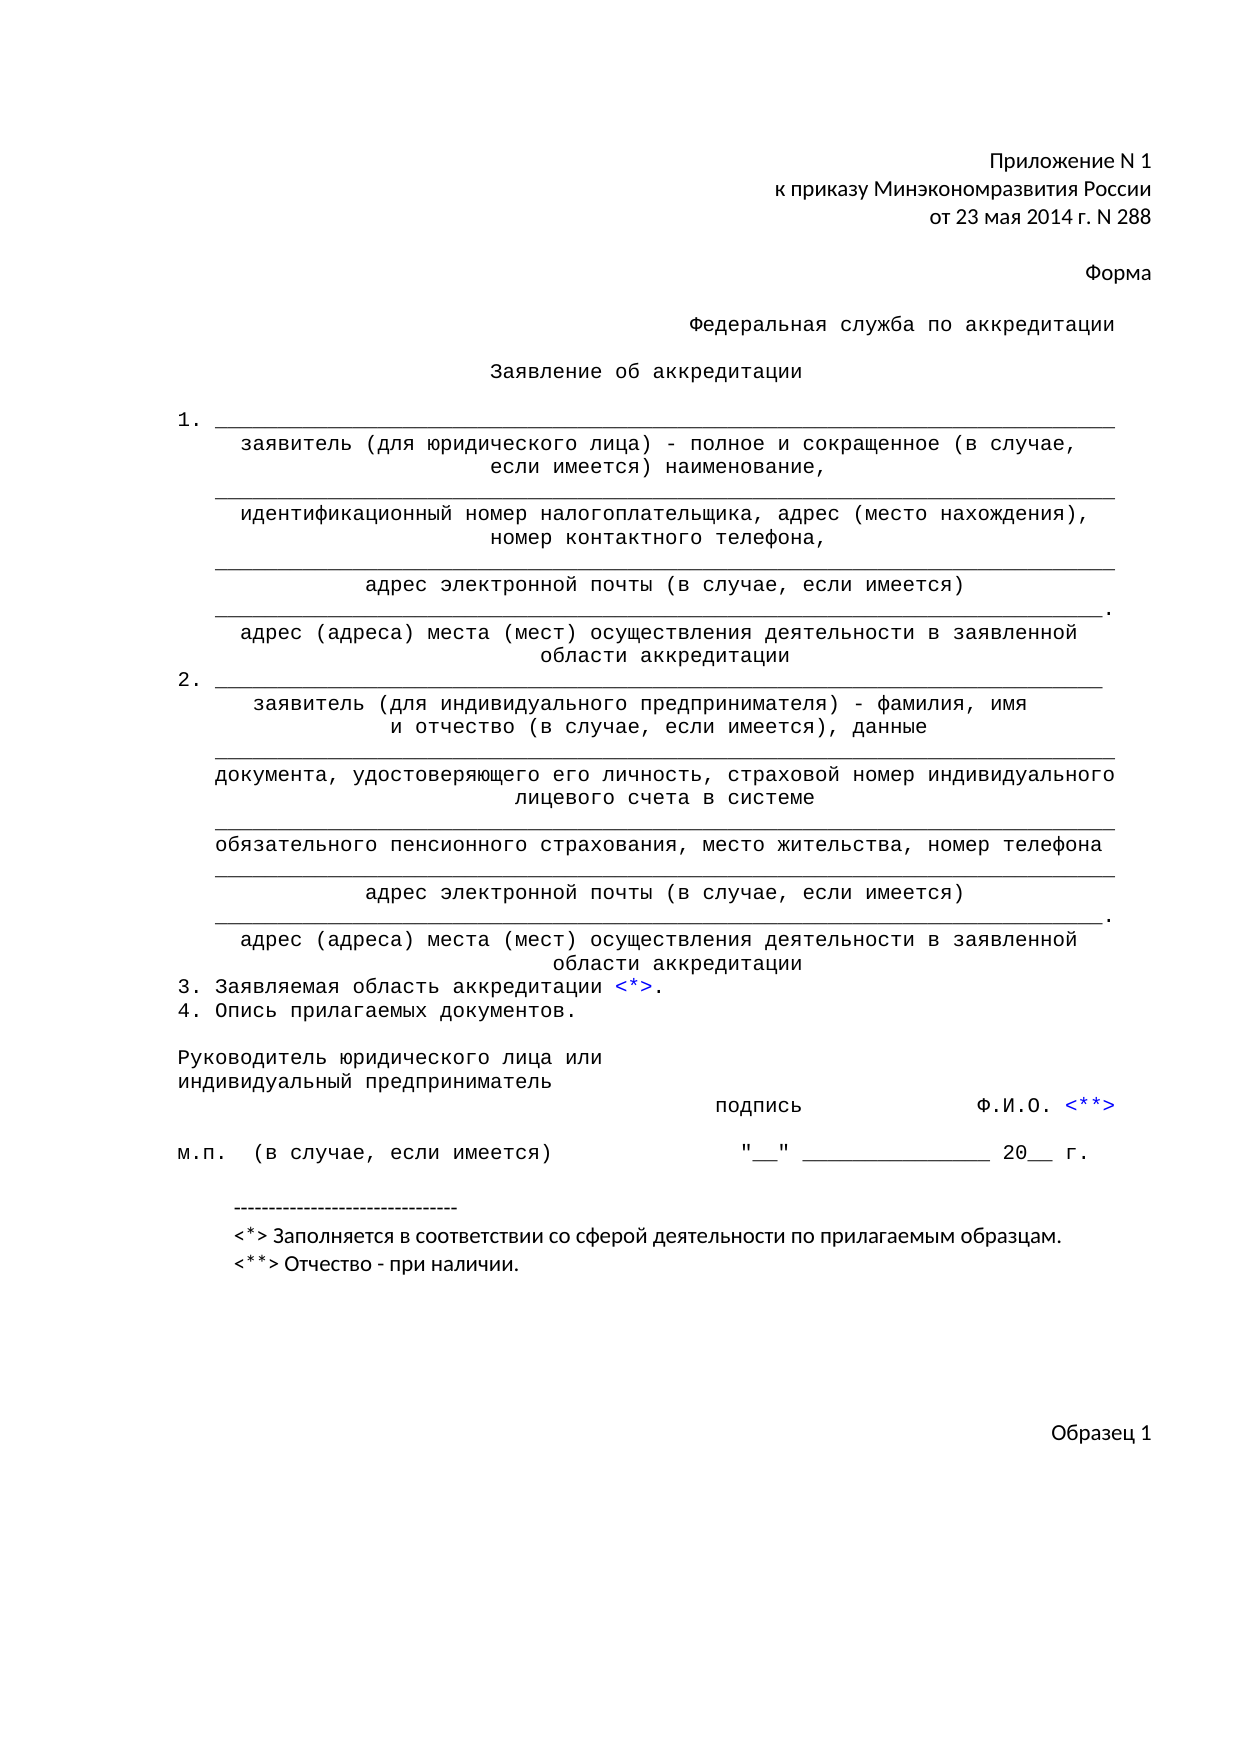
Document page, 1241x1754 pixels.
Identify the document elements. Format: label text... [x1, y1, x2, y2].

text <*> Заполняется в соответствии со сферой деятельности по прилагаемым образцам. [177, 1222, 1152, 1249]
text _______________________________________________________________________. [177, 905, 1152, 929]
text области аккредитации [177, 953, 1152, 976]
text Образец 1 [177, 1418, 1152, 1446]
text номер контактного телефона, [177, 527, 1152, 551]
text Руководитель юридического лица или [177, 1047, 1152, 1071]
text к приказу Минэкономразвития России [177, 174, 1152, 202]
text <**> Отчество - при наличии. [177, 1249, 1152, 1278]
text ________________________________________________________________________ [177, 811, 1152, 834]
text ________________________________________________________________________ [177, 740, 1152, 763]
text Заявление об аккредитации [177, 362, 1152, 385]
text обязательного пенсионного страхования, место жительства, номер телефона [177, 834, 1152, 858]
text адрес электронной почты (в случае, если имеется) [177, 574, 1152, 598]
text 3. Заявляемая область аккредитации <*>. [177, 976, 1152, 1000]
text идентификационный номер налогоплательщика, адрес (место нахождения), [177, 503, 1152, 527]
text Приложение N 1 [177, 146, 1152, 174]
text индивидуальный предприниматель [177, 1071, 1152, 1094]
text заявитель (для юридического лица) - полное и сокращенное (в случае, [177, 432, 1152, 456]
text адрес электронной почты (в случае, если имеется) [177, 882, 1152, 905]
text области аккредитации [177, 645, 1152, 669]
text ________________________________________________________________________ [177, 480, 1152, 503]
text м.п. (в случае, если имеется) "__" _______________ 20__ г. [177, 1142, 1152, 1166]
text ________________________________________________________________________ [177, 858, 1152, 882]
text адрес (адреса) места (мест) осуществления деятельности в заявленной [177, 622, 1152, 645]
text _______________________________________________________________________. [177, 598, 1152, 622]
text заявитель (для индивидуального предпринимателя) - фамилия, имя [177, 693, 1152, 716]
text лицевого счета в системе [177, 787, 1152, 811]
text Федеральная служба по аккредитации [177, 314, 1152, 338]
text -------------------------------- [177, 1193, 1152, 1222]
text от 23 мая 2014 г. N 288 [177, 202, 1152, 230]
text 4. Опись прилагаемых документов. [177, 1000, 1152, 1024]
text и отчество (в случае, если имеется), данные [177, 716, 1152, 740]
text если имеется) наименование, [177, 456, 1152, 480]
text адрес (адреса) места (мест) осуществления деятельности в заявленной [177, 929, 1152, 953]
text подпись Ф.И.О. <**> [177, 1094, 1152, 1118]
text 2. _______________________________________________________________________ [177, 669, 1152, 693]
text 1. ________________________________________________________________________ [177, 409, 1152, 432]
text документа, удостоверяющего его личность, страховой номер индивидуального [177, 763, 1152, 787]
text Форма [177, 258, 1152, 286]
text ________________________________________________________________________ [177, 551, 1152, 574]
